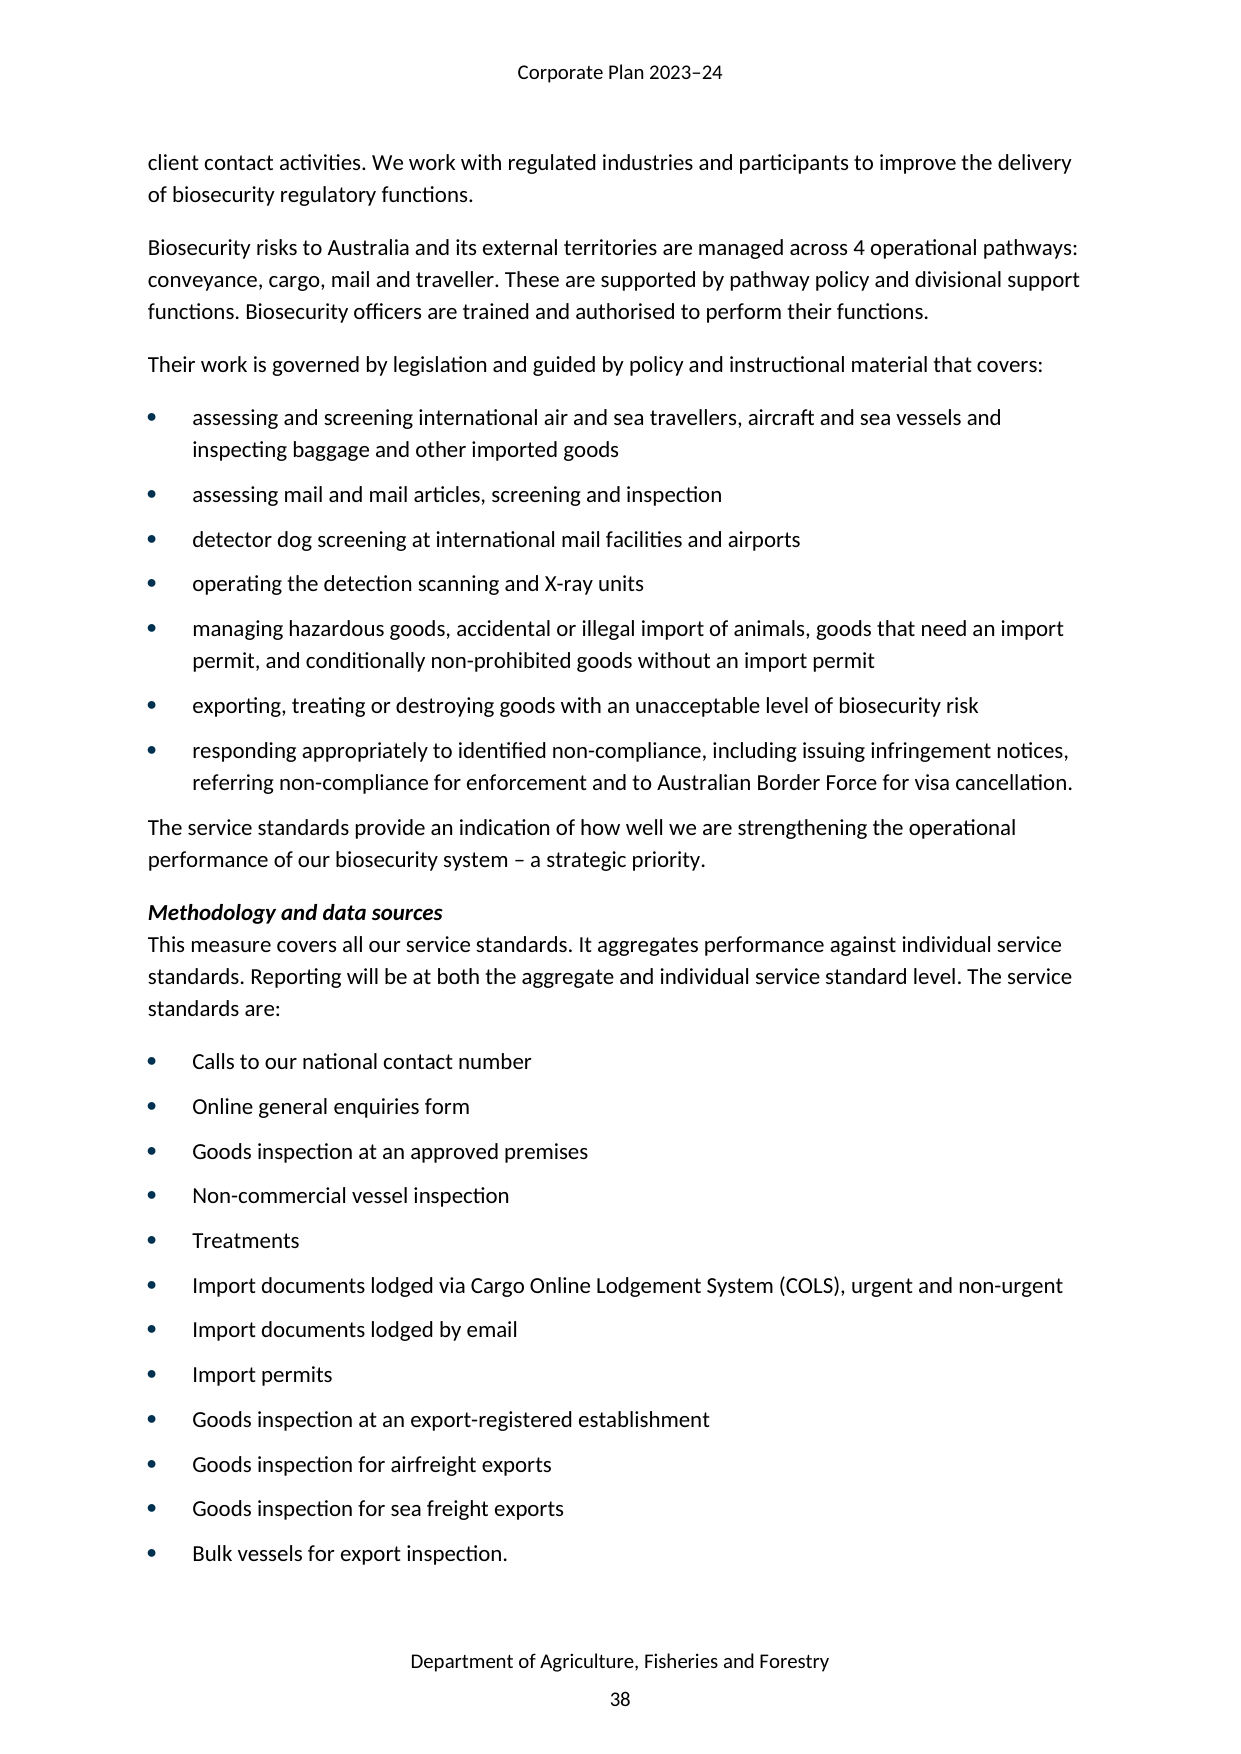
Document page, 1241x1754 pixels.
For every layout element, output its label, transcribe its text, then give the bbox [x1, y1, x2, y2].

text The service standards provide an indication of how well we are strengthening the operational performance of our biosecurity system – a strategic priority. [148, 813, 1092, 873]
list Import documents lodged via Cargo Online Lodgement System (COLS), urgent and non-urgent [148, 1271, 1092, 1299]
list responding appropriately to identified non-compliance, including issuing infringement notices, referring non-compliance for enforcement and to Australian Border Force for visa cancellation. [148, 736, 1092, 796]
list Goods inspection at an export-registered establishment [148, 1405, 1092, 1433]
list Non-commercial vessel inspection [148, 1182, 1092, 1209]
list Import documents lodged by email [148, 1316, 1092, 1344]
list operating the detection scanning and X-ray units [148, 569, 1092, 598]
text Biosecurity risks to Australia and its external territories are managed across 4 operational pathways: conveyance, cargo, mail and traveller. These are supported by pathway policy and divisional support functions. Biosecurity officers are trained and authorised to perform their functions. [148, 233, 1092, 325]
list assessing mail and mail articles, screening and inspection [148, 480, 1092, 508]
list Bulk vessels for export inspection. [148, 1539, 1092, 1567]
list assessing and screening international air and sea travellers, aircraft and sea vessels and inspecting baggage and other imported goods [148, 403, 1092, 463]
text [148, 148, 1092, 208]
list detector dog screening at international mail facilities and airports [148, 525, 1092, 553]
list Goods inspection for airfreight exports [148, 1450, 1092, 1478]
list Online general enquiries form [148, 1092, 1092, 1120]
list Treatments [148, 1226, 1092, 1254]
text This measure covers all our service standards. It aggregates performance against individual service standards. Reporting will be at both the aggregate and individual service standard level. The service standards are: [148, 930, 1092, 1022]
list exporting, treating or destroying goods with an unacceptable level of biosecurity risk [148, 691, 1092, 719]
list managing hazardous goods, accidental or illegal import of animals, goods that need an import permit, and conditionally non-prohibited goods without an import permit [148, 614, 1092, 674]
list Goods inspection at an approved premises [148, 1137, 1092, 1165]
list Calls to our national contact number [148, 1047, 1092, 1076]
list Import permits [148, 1360, 1092, 1388]
text Their work is governed by legislation and guided by policy and instructional material that covers: [148, 350, 1092, 378]
list Goods inspection for sea freight exports [148, 1494, 1092, 1522]
subtitle Methodology and data sources [148, 898, 1092, 926]
